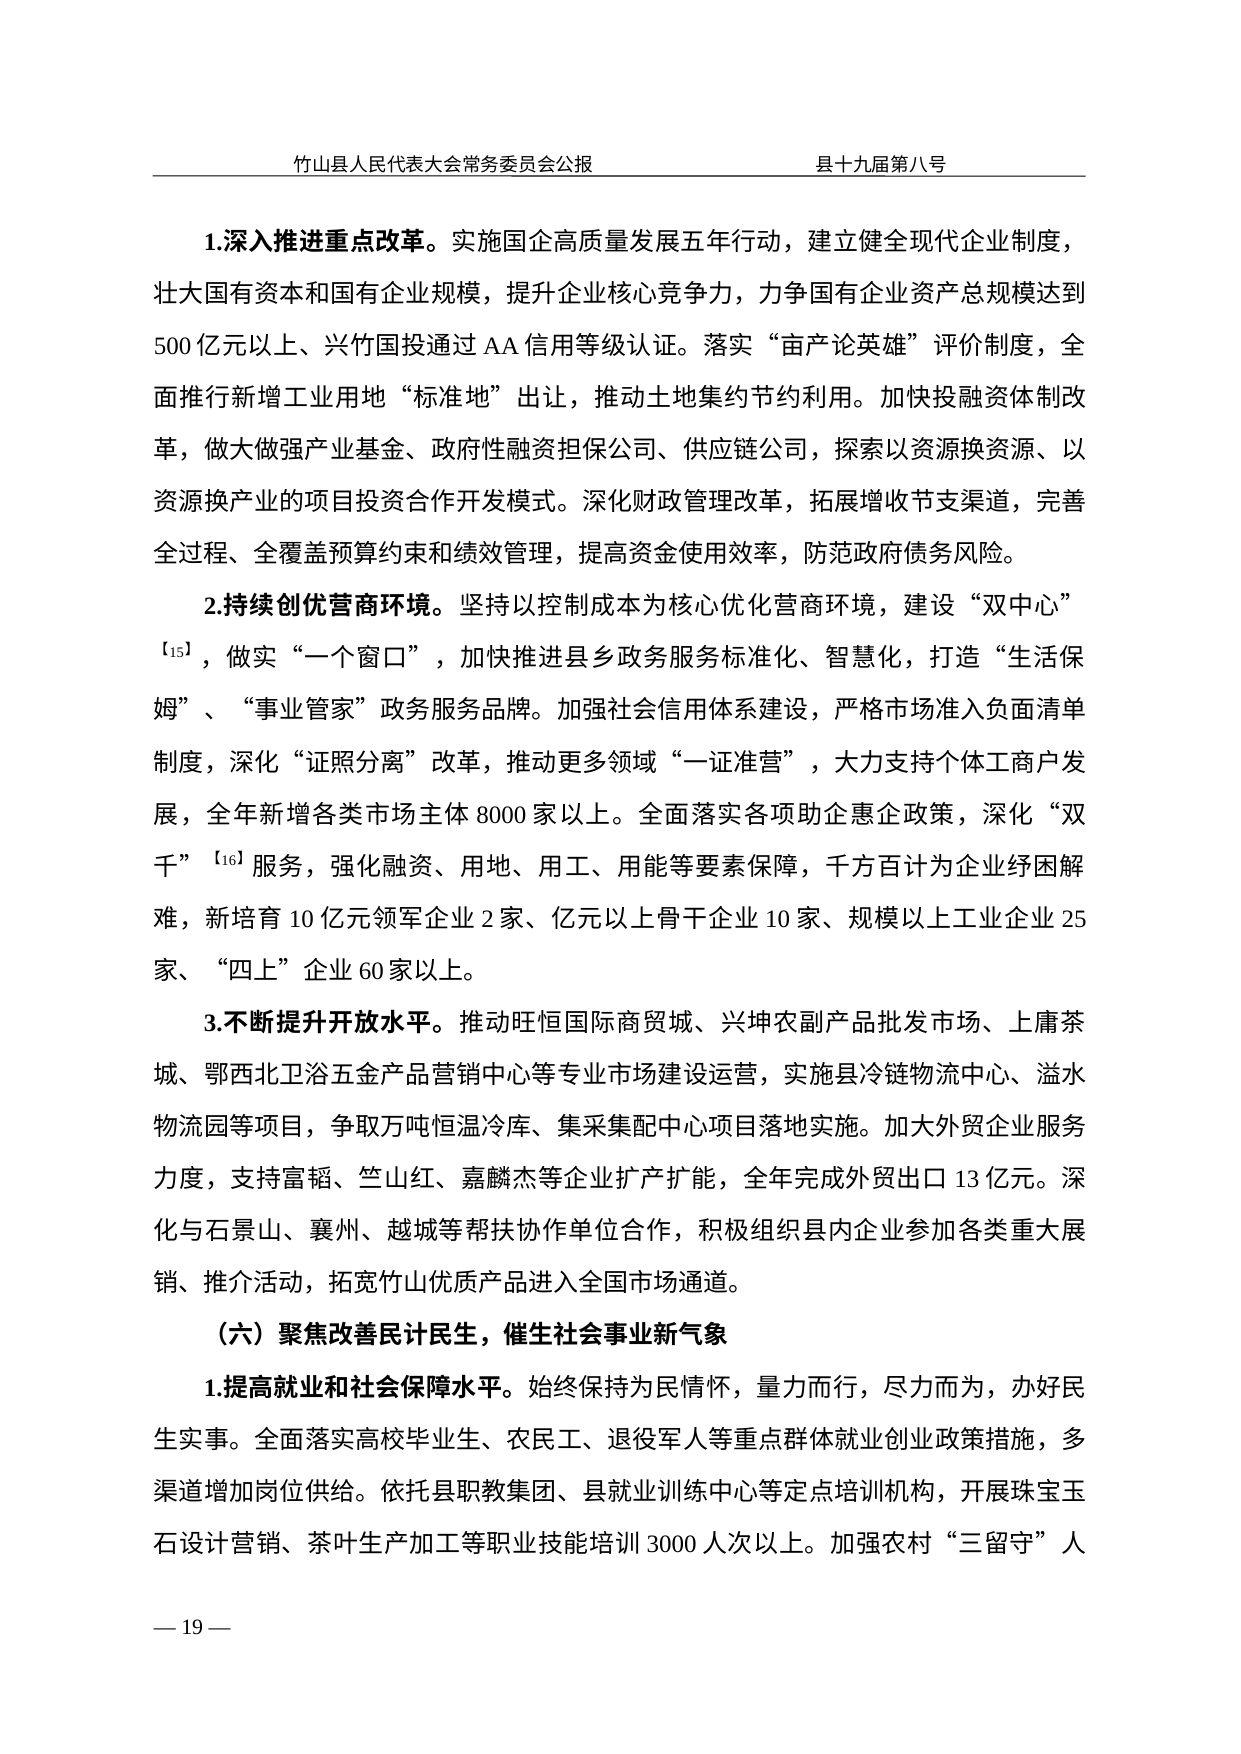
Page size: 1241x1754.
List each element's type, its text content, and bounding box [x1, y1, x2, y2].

text 1.深入推进重点改革。实施国企高质量发展五年行动，建立健全现代企业制度，壮大国有资本和国有企业规模，提升企业核心竞争力，力争国有企业资产总规模达到500亿元以上、兴竹国投通过AA信用等级认证。落实“亩产论英雄”评价制度，全面推行新增工业用地“标准地”出让，推动土地集约节约利用。加快投融资体制改革，做大做强产业基金、政府性融资担保公司、供应链公司，探索以资源换资源、以资源换产业的项目投资合作开发模式。深化财政管理改革，拓展增收节支渠道，完善全过程、全覆盖预算约束和绩效管理，提高资金使用效率，防范政府债务风险。 [153, 208, 1087, 573]
text 2.持续创优营商环境。坚持以控制成本为核心优化营商环境，建设“双中心”【15】，做实“一个窗口”，加快推进县乡政务服务标准化、智慧化，打造“生活保姆”、“事业管家”政务服务品牌。加强社会信用体系建设，严格市场准入负面清单制度，深化“证照分离”改革，推动更多领域“一证准营”，大力支持个体工商户发展，全年新增各类市场主体8000家以上。全面落实各项助企惠企政策，深化“双千”【16】服务，强化融资、用地、用工、用能等要素保障，千方百计为企业纾困解难，新培育10亿元领军企业2家、亿元以上骨干企业10家、规模以上工业企业25家、“四上”企业60家以上。 [153, 573, 1087, 990]
text 3.不断提升开放水平。推动旺恒国际商贸城、兴坤农副产品批发市场、上庸茶城、鄂西北卫浴五金产品营销中心等专业市场建设运营，实施县冷链物流中心、溢水物流园等项目，争取万吨恒温冷库、集采集配中心项目落地实施。加大外贸企业服务力度，支持富韬、竺山红、嘉麟杰等企业扩产扩能，全年完成外贸出口13亿元。深化与石景山、襄州、越城等帮扶协作单位合作，积极组织县内企业参加各类重大展销、推介活动，拓宽竹山优质产品进入全国市场通道。 [153, 990, 1087, 1302]
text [153, 1354, 1087, 1563]
text （六）聚焦改善民计民生，催生社会事业新气象 [153, 1302, 1087, 1354]
